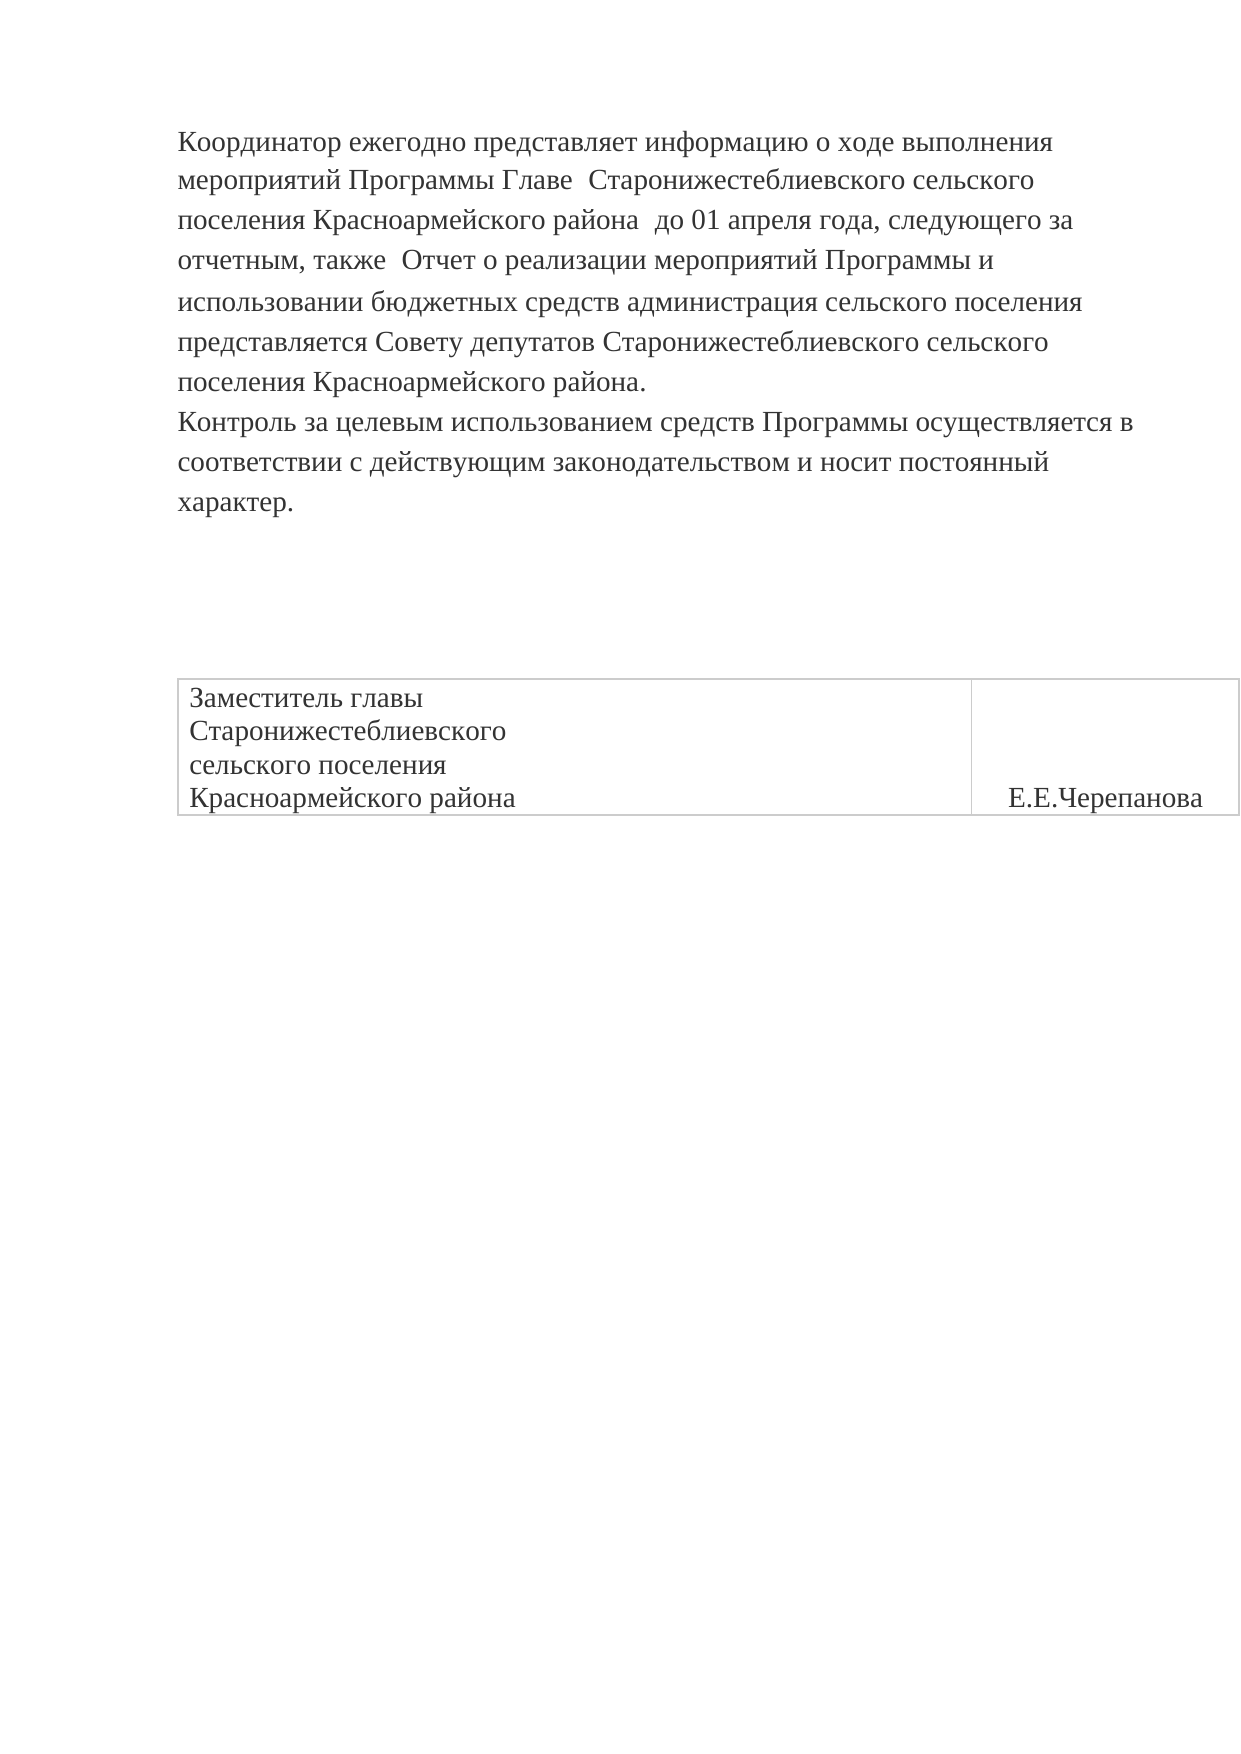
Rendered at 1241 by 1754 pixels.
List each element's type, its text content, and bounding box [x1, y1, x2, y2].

text Контроль за целевым использованием средств Программы осуществляется в соответствии с действующим законодательством и носит постоянный характер. [177, 398, 1152, 518]
table_header Заместитель главы Старонижестеблиевского сельского поселения Красноармейского района [179, 680, 971, 814]
table_header Е.Е.Черепанова [972, 680, 1238, 814]
text Координатор ежегодно представляет информацию о ходе выполнения мероприятий Программы Главе Старонижестеблиевского сельского поселения Красноармейского района до 01 апреля года, следующего за отчетным, также Отчет о реализации мероприятий Программы и использовании бюджетных средств администрация сельского поселения представляется Совету депутатов Старонижестеблиевского сельского поселения Красноармейского района. [177, 118, 1152, 398]
